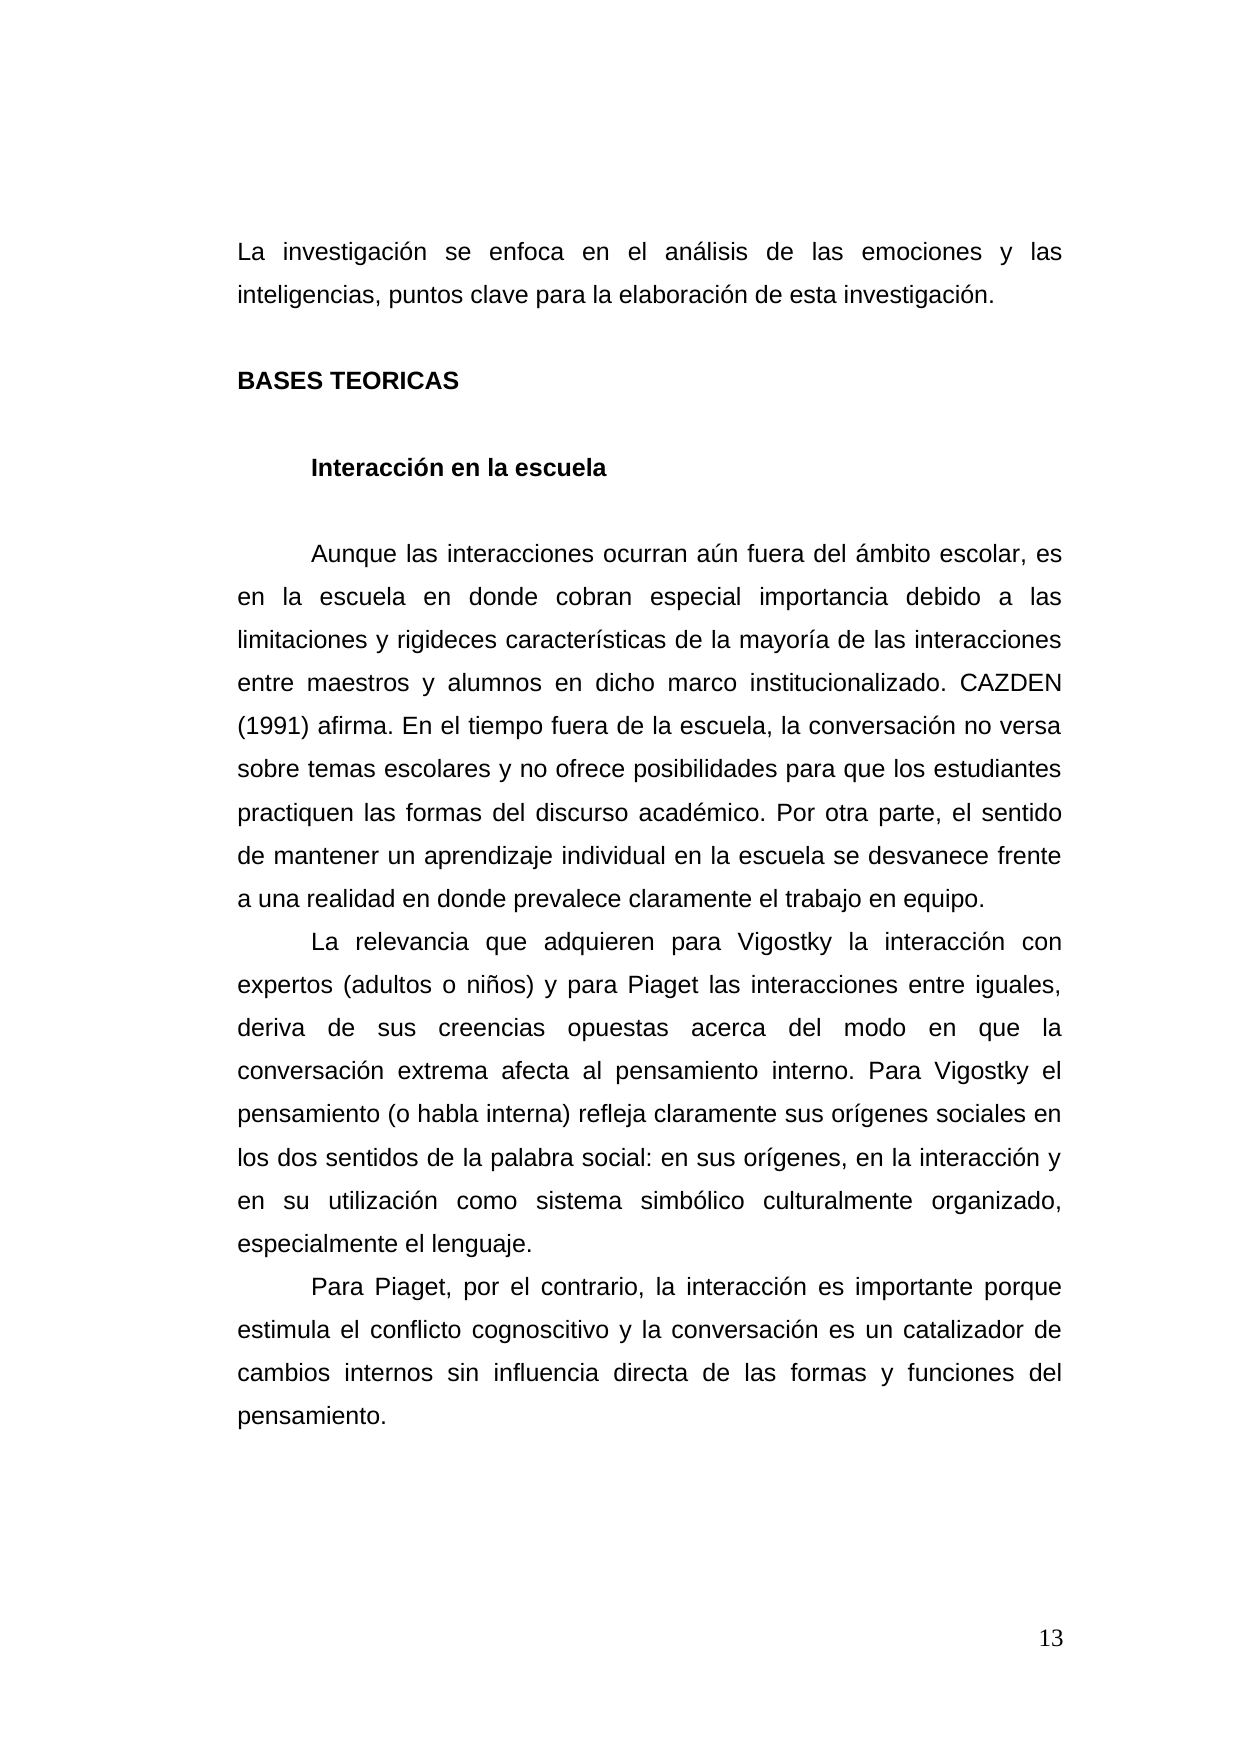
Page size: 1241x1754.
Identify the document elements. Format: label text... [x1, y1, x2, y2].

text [237, 237, 1063, 309]
text Interacción en la escuela [237, 453, 1063, 481]
text Aunque las interacciones ocurran aún fuera del ámbito escolar, es en la escuela en donde cobran especial importancia debido a las limitaciones y rigideces características de la mayoría de las interacciones entre maestros y alumnos en dicho marco institucionalizado. CAZDEN (1991) afirma. En el tiempo fuera de la escuela, la conversación no versa sobre temas escolares y no ofrece posibilidades para que los estudiantes practiquen las formas del discurso académico. Por otra parte, el sentido de mantener un aprendizaje individual en la escuela se desvanece frente a una realidad en donde prevalece claramente el trabajo en equipo. [237, 539, 1063, 913]
text La relevancia que adquieren para Vigostky la interacción con expertos (adultos o niños) y para Piaget las interacciones entre iguales, deriva de sus creencias opuestas acerca del modo en que la conversación extrema afecta al pensamiento interno. Para Vigostky el pensamiento (o habla interna) refleja claramente sus orígenes sociales en los dos sentidos de la palabra social: en sus orígenes, en la interacción y en su utilización como sistema simbólico culturalmente organizado, especialmente el lenguaje. [237, 927, 1063, 1258]
text Para Piaget, por el contrario, la interacción es importante porque estimula el conflicto cognoscitivo y la conversación es un catalizador de cambios internos sin influencia directa de las formas y funciones del pensamiento. [237, 1272, 1063, 1430]
text BASES TEORICAS [237, 366, 1063, 395]
